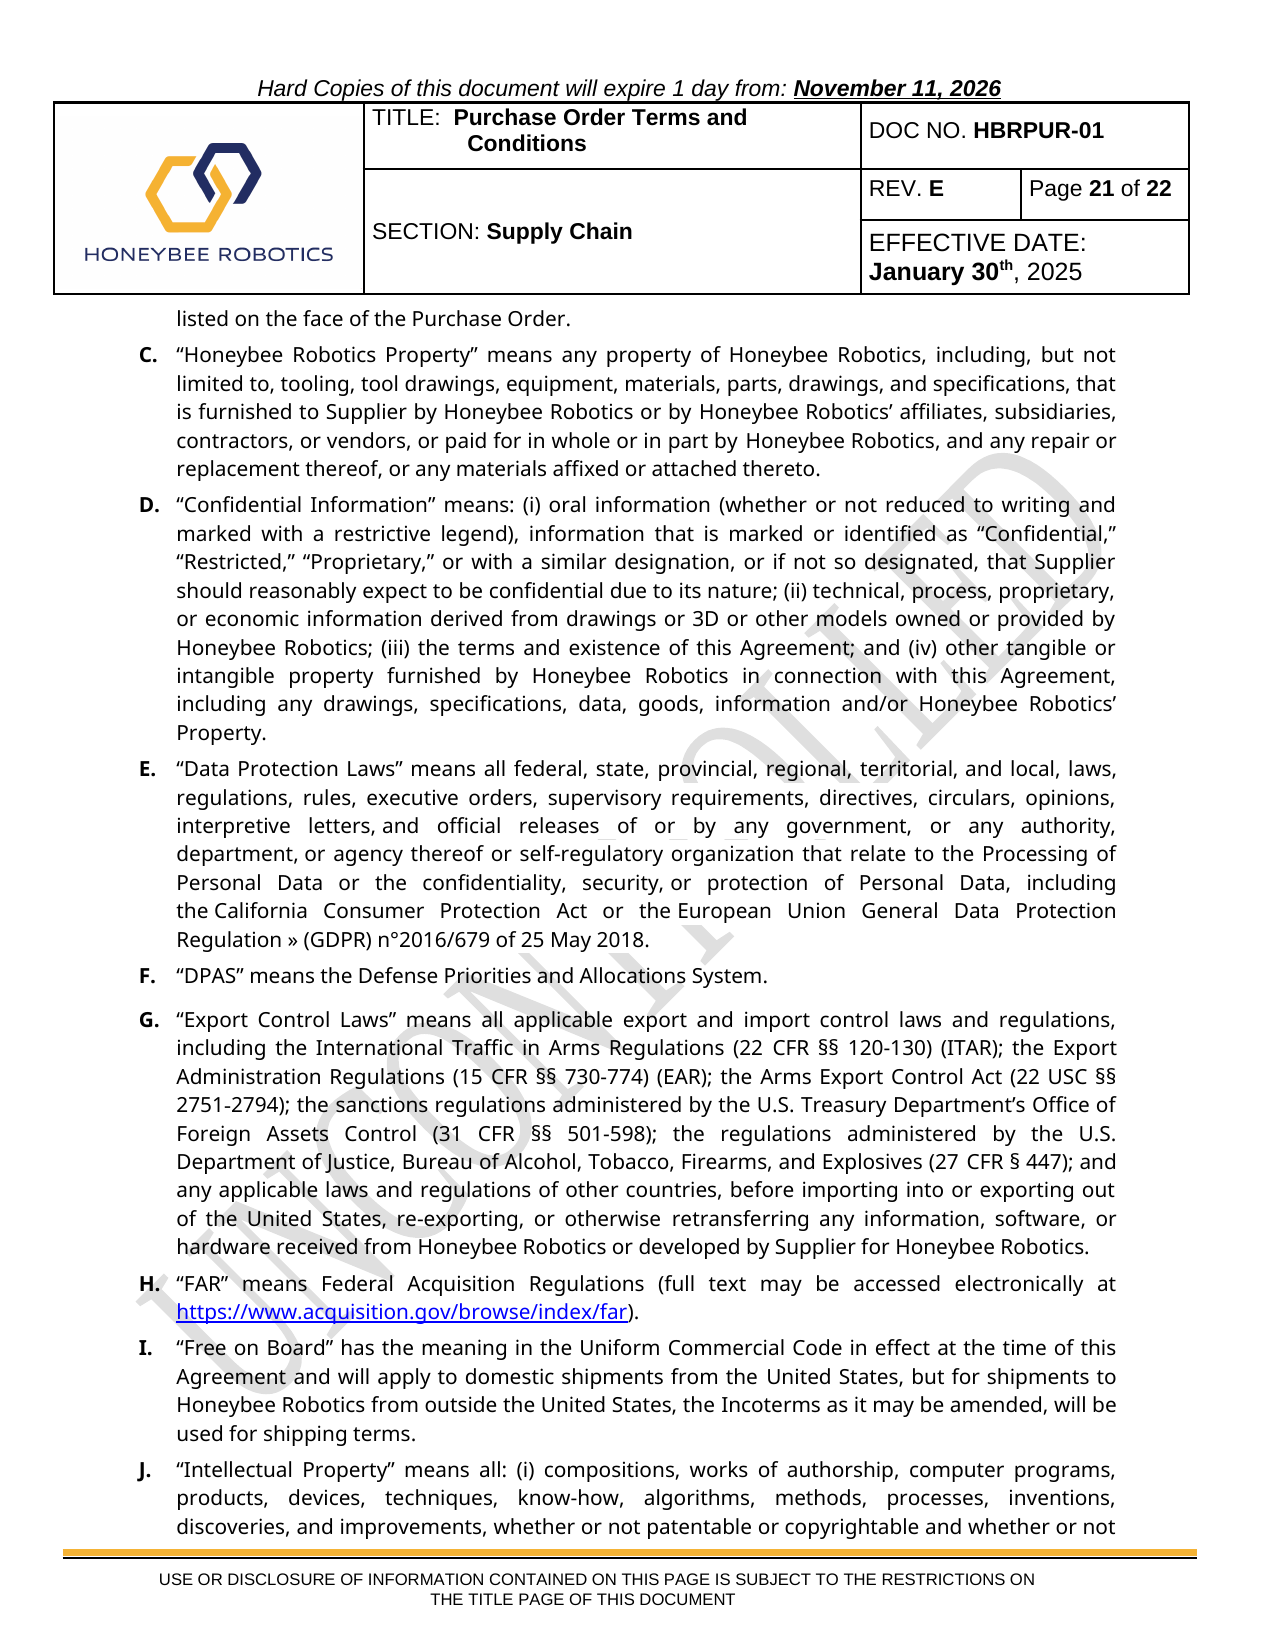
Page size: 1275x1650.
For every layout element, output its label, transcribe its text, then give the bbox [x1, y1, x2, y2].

subtitle “FAR” means Federal Acquisition Regulations (full text may be accessed electronically at https://www.acquisition.gov/browse/index/far). [139, 1269, 1117, 1326]
list “Honeybee Robotics Property” means any property of Honeybee Robotics, including, but not limited to, tooling, tool drawings, equipment, materials, parts, drawings, and specifications, that is furnished to Supplier by Honeybee Robotics or by Honeybee Robotics’ affiliates, subsidiaries, contractors, or vendors, or paid for in whole or in part by Honeybee Robotics, and any repair or replacement thereof, or any materials affixed or attached thereto. [139, 341, 1117, 483]
subtitle “Free on Board” has the meaning in the Uniform Commercial Code in effect at the time of this Agreement and will apply to domestic shipments from the United States, but for shipments to Honeybee Robotics from outside the United States, the Incoterms as it may be amended, will be used for shipping terms. [139, 1333, 1117, 1447]
list “Confidential Information” means: (i) oral information (whether or not reduced to writing and marked with a restrictive legend), information that is marked or identified as “Confidential,” “Restricted,” “Proprietary,” or with a similar designation, or if not so designated, that Supplier should reasonably expect to be confidential due to its nature; (ii) technical, process, proprietary, or economic information derived from drawings or 3D or other models owned or provided by Honeybee Robotics; (iii) the terms and existence of this Agreement; and (iv) other tangible or intangible property furnished by Honeybee Robotics in connection with this Agreement, including any drawings, specifications, data, goods, information and/or Honeybee Robotics’ Property. [139, 491, 1117, 746]
subtitle “Export Control Laws” means all applicable export and import control laws and regulations, including the International Traffic in Arms Regulations (22 CFR §§ 120-130) (ITAR); the Export Administration Regulations (15 CFR §§ 730-774) (EAR); the Arms Export Control Act (22 USC §§ 2751‐2794); the sanctions regulations administered by the U.S. Treasury Department’s Office of Foreign Assets Control (31 CFR §§ 501-598); the regulations administered by the U.S. Department of Justice, Bureau of Alcohol, Tobacco, Firearms, and Explosives (27 CFR § 447); and any applicable laws and regulations of other countries, before importing into or exporting out of the United States, re-exporting, or otherwise retransferring any information, software, or hardware received from Honeybee Robotics or developed by Supplier for Honeybee Robotics. [139, 1005, 1117, 1261]
subtitle “DPAS” means the Defense Priorities and Allocations System. [139, 961, 1117, 989]
picture [56, 116, 362, 289]
list “Data Protection Laws” means all federal, state, provincial, regional, territorial, and local, laws, regulations, rules, executive orders, supervisory requirements, directives, circulars, opinions, interpretive letters, and official releases of or by any government, or any authority, department, or agency thereof or self-regulatory organization that relate to the Processing of Personal Data or the confidentiality, security, or protection of Personal Data, including the California Consumer Protection Act or the European Union General Data Protection Regulation » (GDPR) n°2016/679 of 25 May 2018. [139, 754, 1117, 953]
